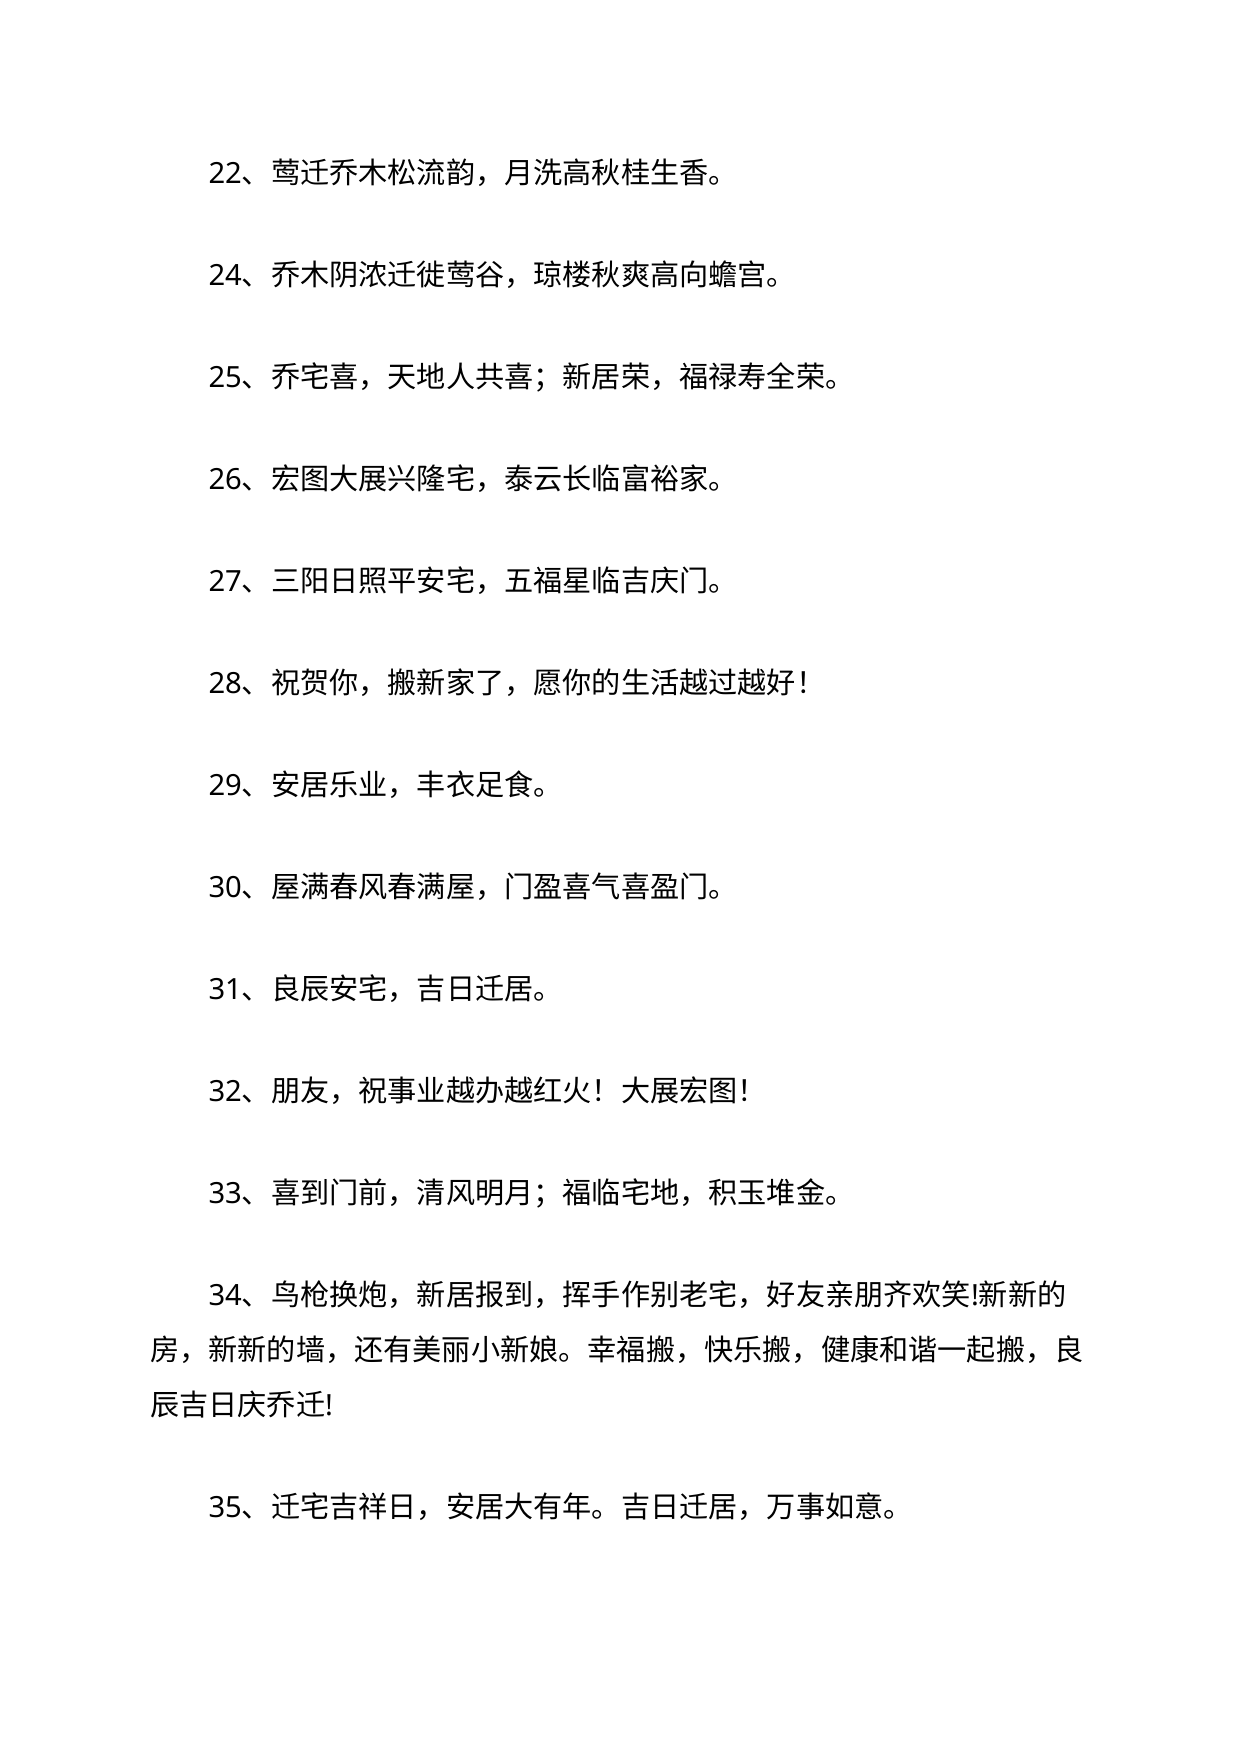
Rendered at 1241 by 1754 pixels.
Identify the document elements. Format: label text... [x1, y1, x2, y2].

text 35、迁宅吉祥日，安居大有年。吉日迁居，万事如意。 [150, 1484, 1090, 1526]
text 28、祝贺你，搬新家了，愿你的生活越过越好！ [150, 660, 1090, 702]
text 27、三阳日照平安宅，五福星临吉庆门。 [150, 558, 1090, 600]
text 33、喜到门前，清风明月；福临宅地，积玉堆金。 [150, 1170, 1090, 1212]
text 34、鸟枪换炮，新居报到，挥手作别老宅，好友亲朋齐欢笑!新新的房，新新的墙，还有美丽小新娘。幸福搬，快乐搬，健康和谐一起搬，良辰吉日庆乔迁! [150, 1272, 1090, 1424]
text 30、屋满春风春满屋，门盈喜气喜盈门。 [150, 864, 1090, 906]
text 24、乔木阴浓迁徙莺谷，琼楼秋爽高向蟾宫。 [150, 252, 1090, 294]
text 26、宏图大展兴隆宅，泰云长临富裕家。 [150, 456, 1090, 498]
text 29、安居乐业，丰衣足食。 [150, 762, 1090, 804]
text 25、乔宅喜，天地人共喜；新居荣，福禄寿全荣。 [150, 354, 1090, 396]
text 31、良辰安宅，吉日迁居。 [150, 966, 1090, 1008]
text 22、莺迁乔木松流韵，月洗高秋桂生香。 [150, 150, 1090, 192]
text 32、朋友，祝事业越办越红火！大展宏图！ [150, 1068, 1090, 1110]
